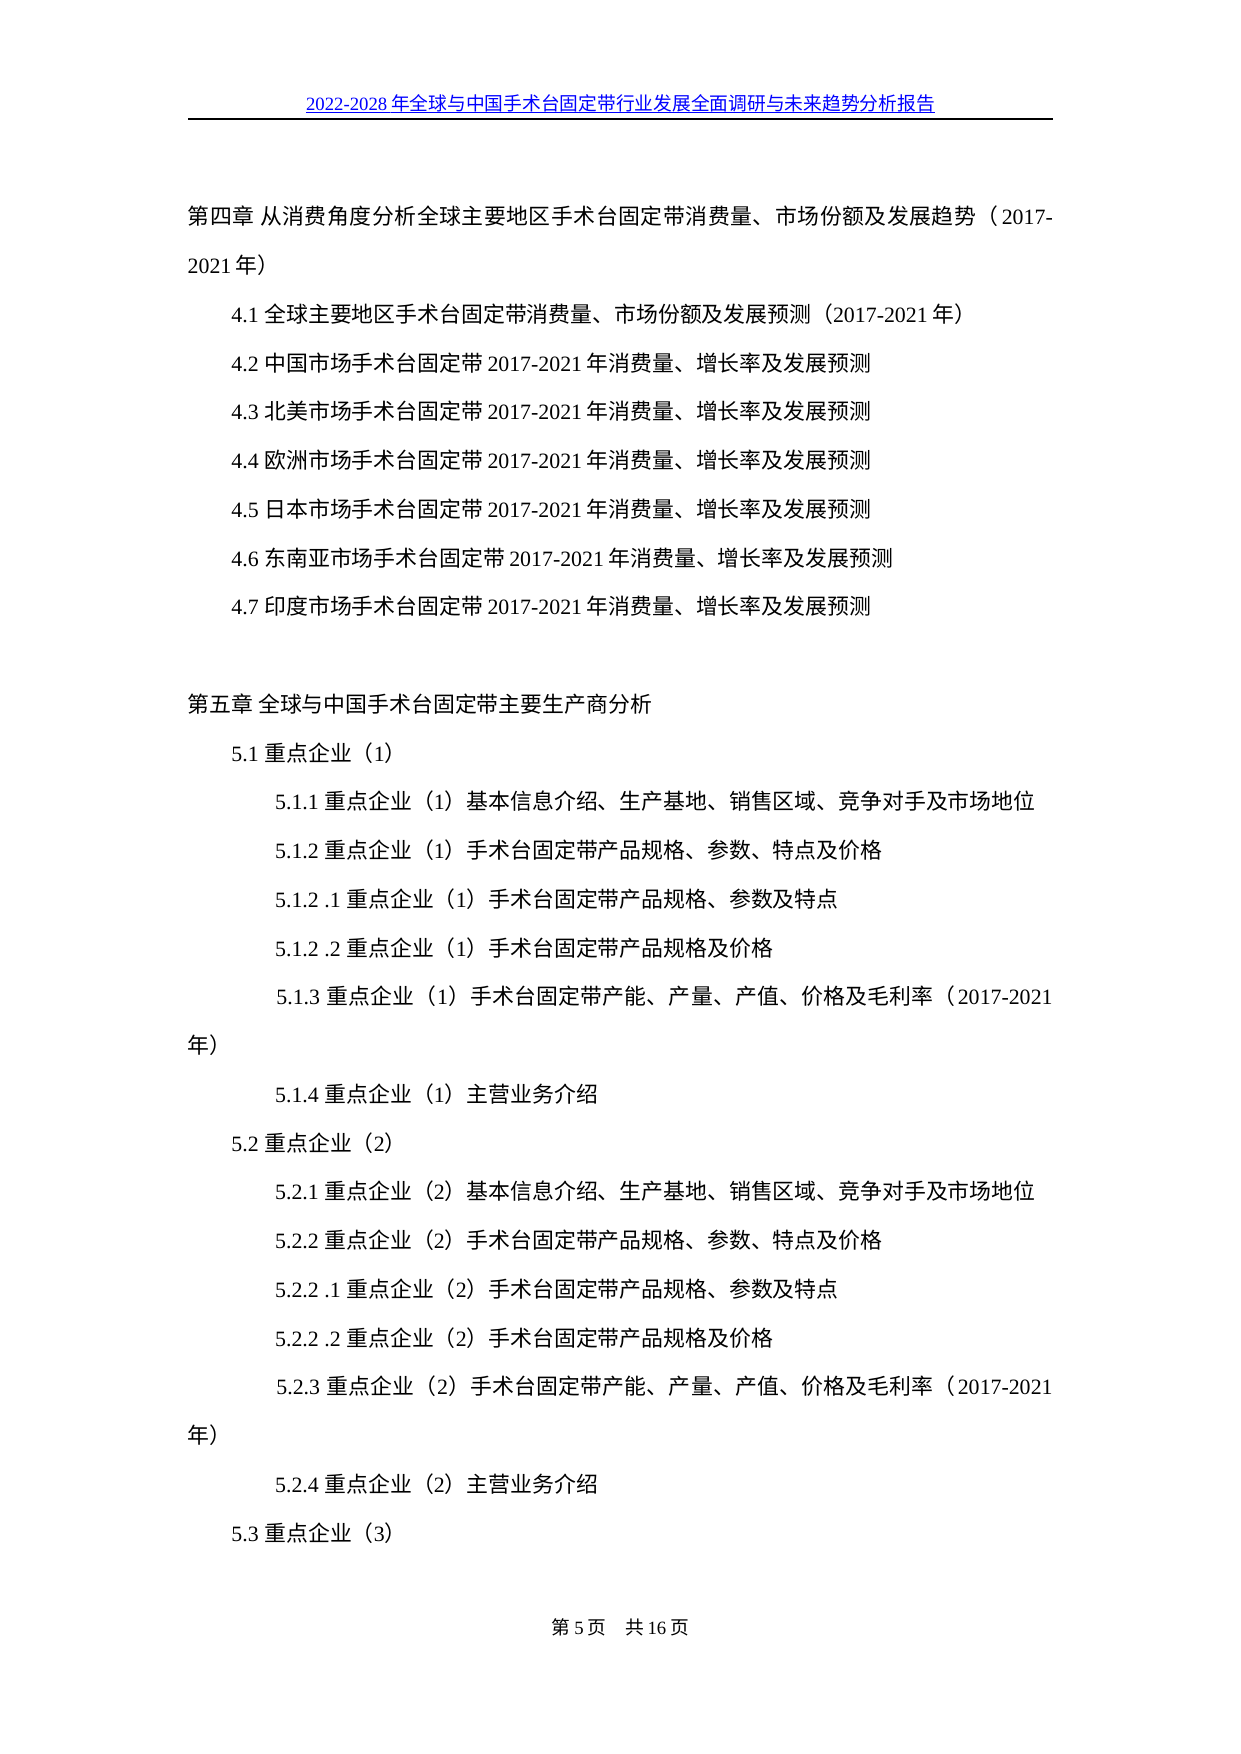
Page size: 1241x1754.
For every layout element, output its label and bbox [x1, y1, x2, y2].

text [187, 150, 1053, 1548]
